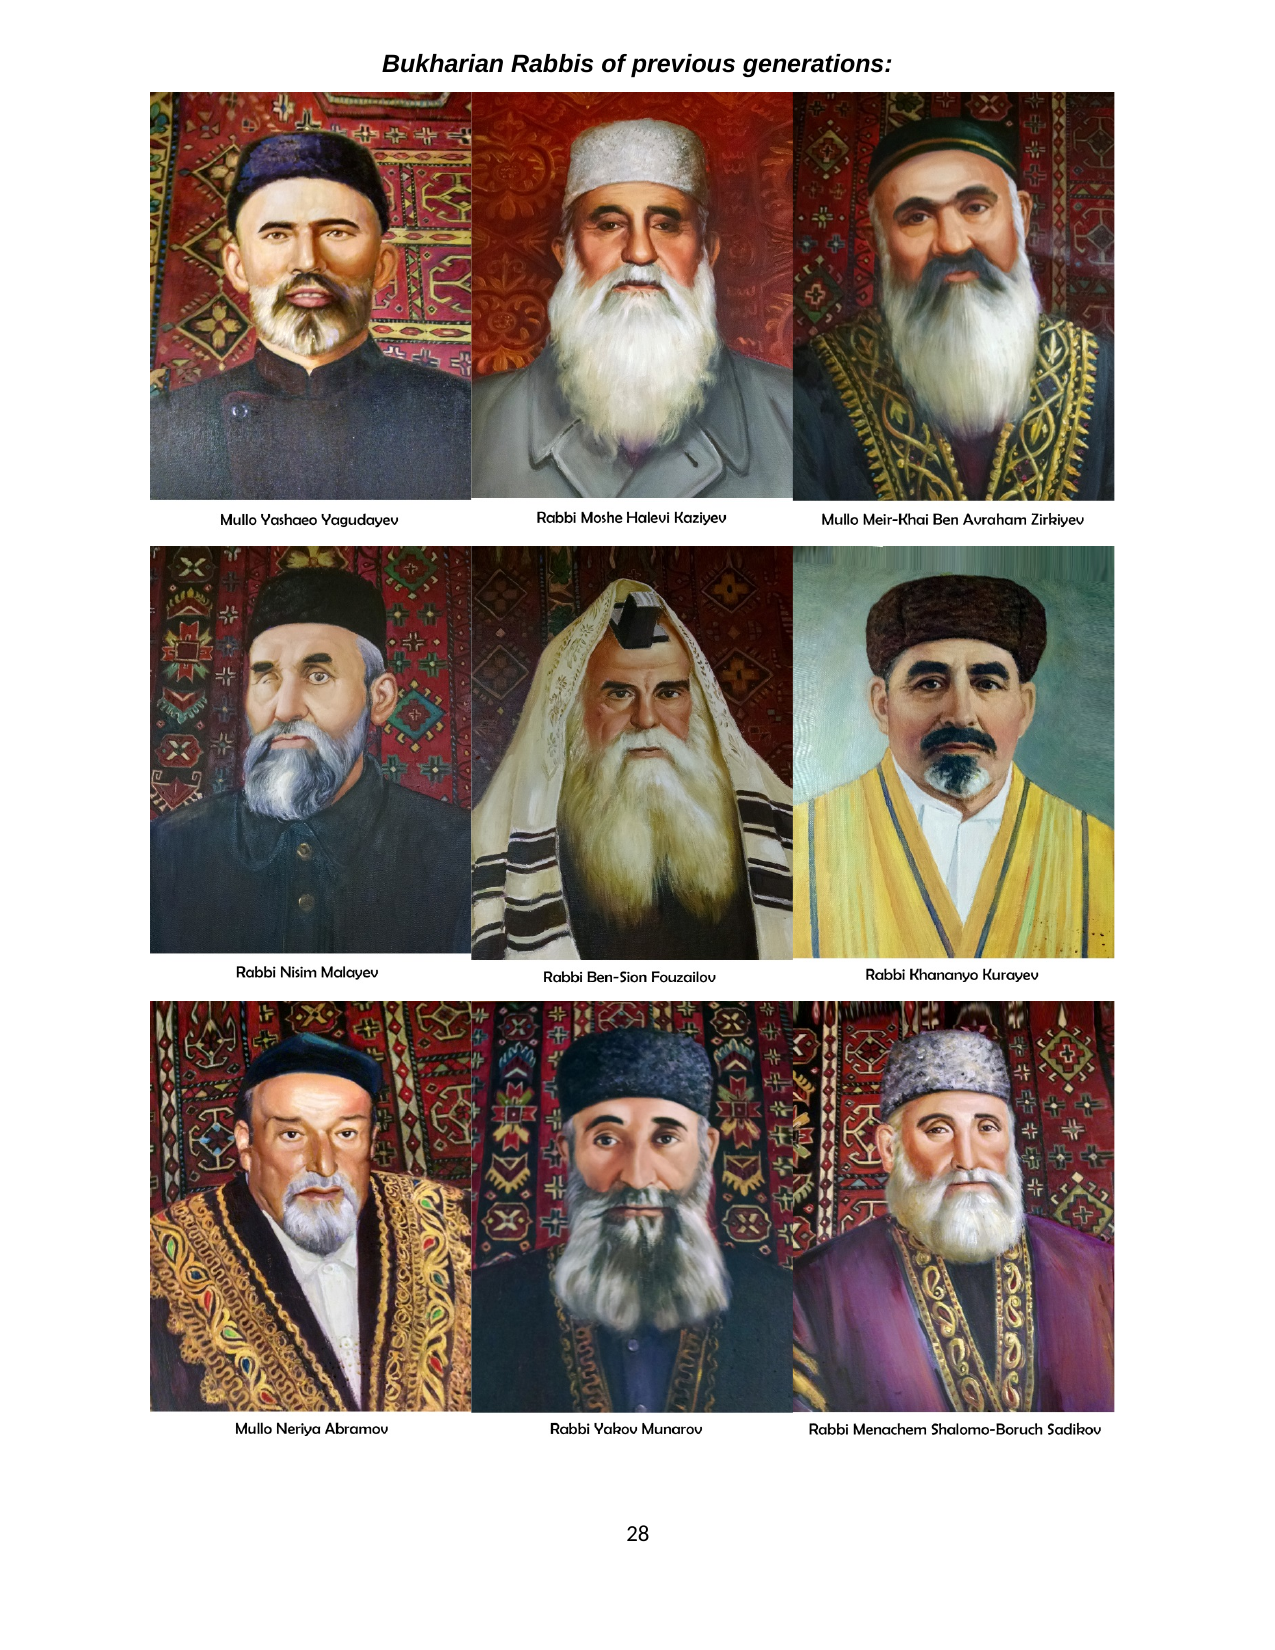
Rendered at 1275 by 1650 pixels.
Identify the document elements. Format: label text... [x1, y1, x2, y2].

picture [150, 546, 1115, 997]
text Bukharian Rabbis of previous generations: [150, 49, 1125, 78]
picture [150, 1001, 1115, 1451]
picture [150, 92, 1115, 543]
